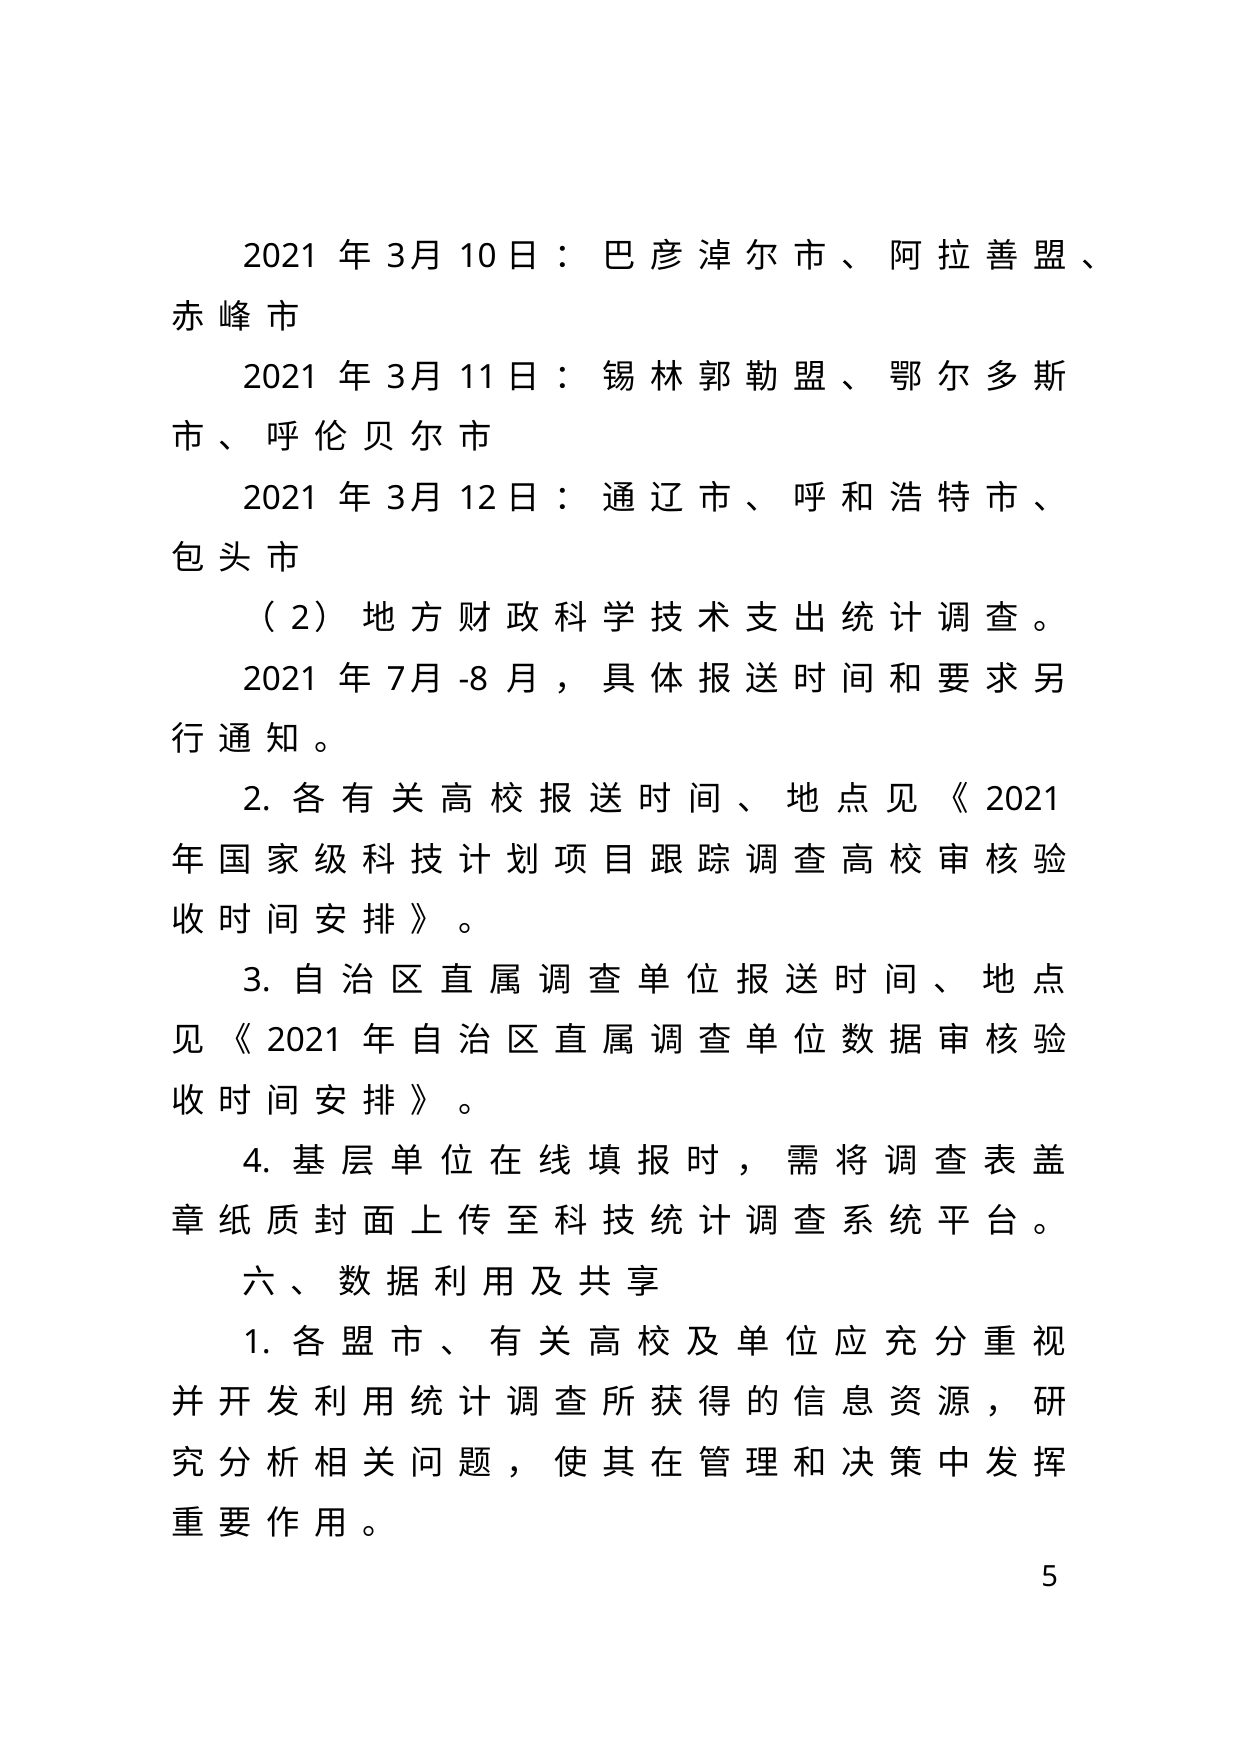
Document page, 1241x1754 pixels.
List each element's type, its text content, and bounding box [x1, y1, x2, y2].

text 六、数据利用及共享 [171, 1248, 1081, 1309]
text 1.各盟市、有关高校及单位应充分重视并开发利用统计调查所获得的信息资源，研究分析相关问题，使其在管理和决策中发挥重要作用。 [171, 1309, 1081, 1550]
text 2021年7月-8月，具体报送时间和要求另行通知。 [171, 645, 1081, 766]
text 4.基层单位在线填报时，需将调查表盖章纸质封面上传至科技统计调查系统平台。 [171, 1128, 1081, 1248]
text 3.自治区直属调查单位报送时间、地点见《2021年自治区直属调查单位数据审核验收时间安排》。 [171, 947, 1081, 1128]
text （2）地方财政科学技术支出统计调查。 [171, 585, 1081, 645]
text 2021年3月10日：巴彦淖尔市、阿拉善盟、赤峰市 [171, 223, 1081, 344]
text 2.各有关高校报送时间、地点见《2021年国家级科技计划项目跟踪调查高校审核验收时间安排》。 [171, 766, 1081, 947]
text 2021年3月12日：通辽市、呼和浩特市、包头市 [171, 464, 1081, 585]
text 2021年3月11日：锡林郭勒盟、鄂尔多斯市、呼伦贝尔市 [171, 344, 1081, 464]
